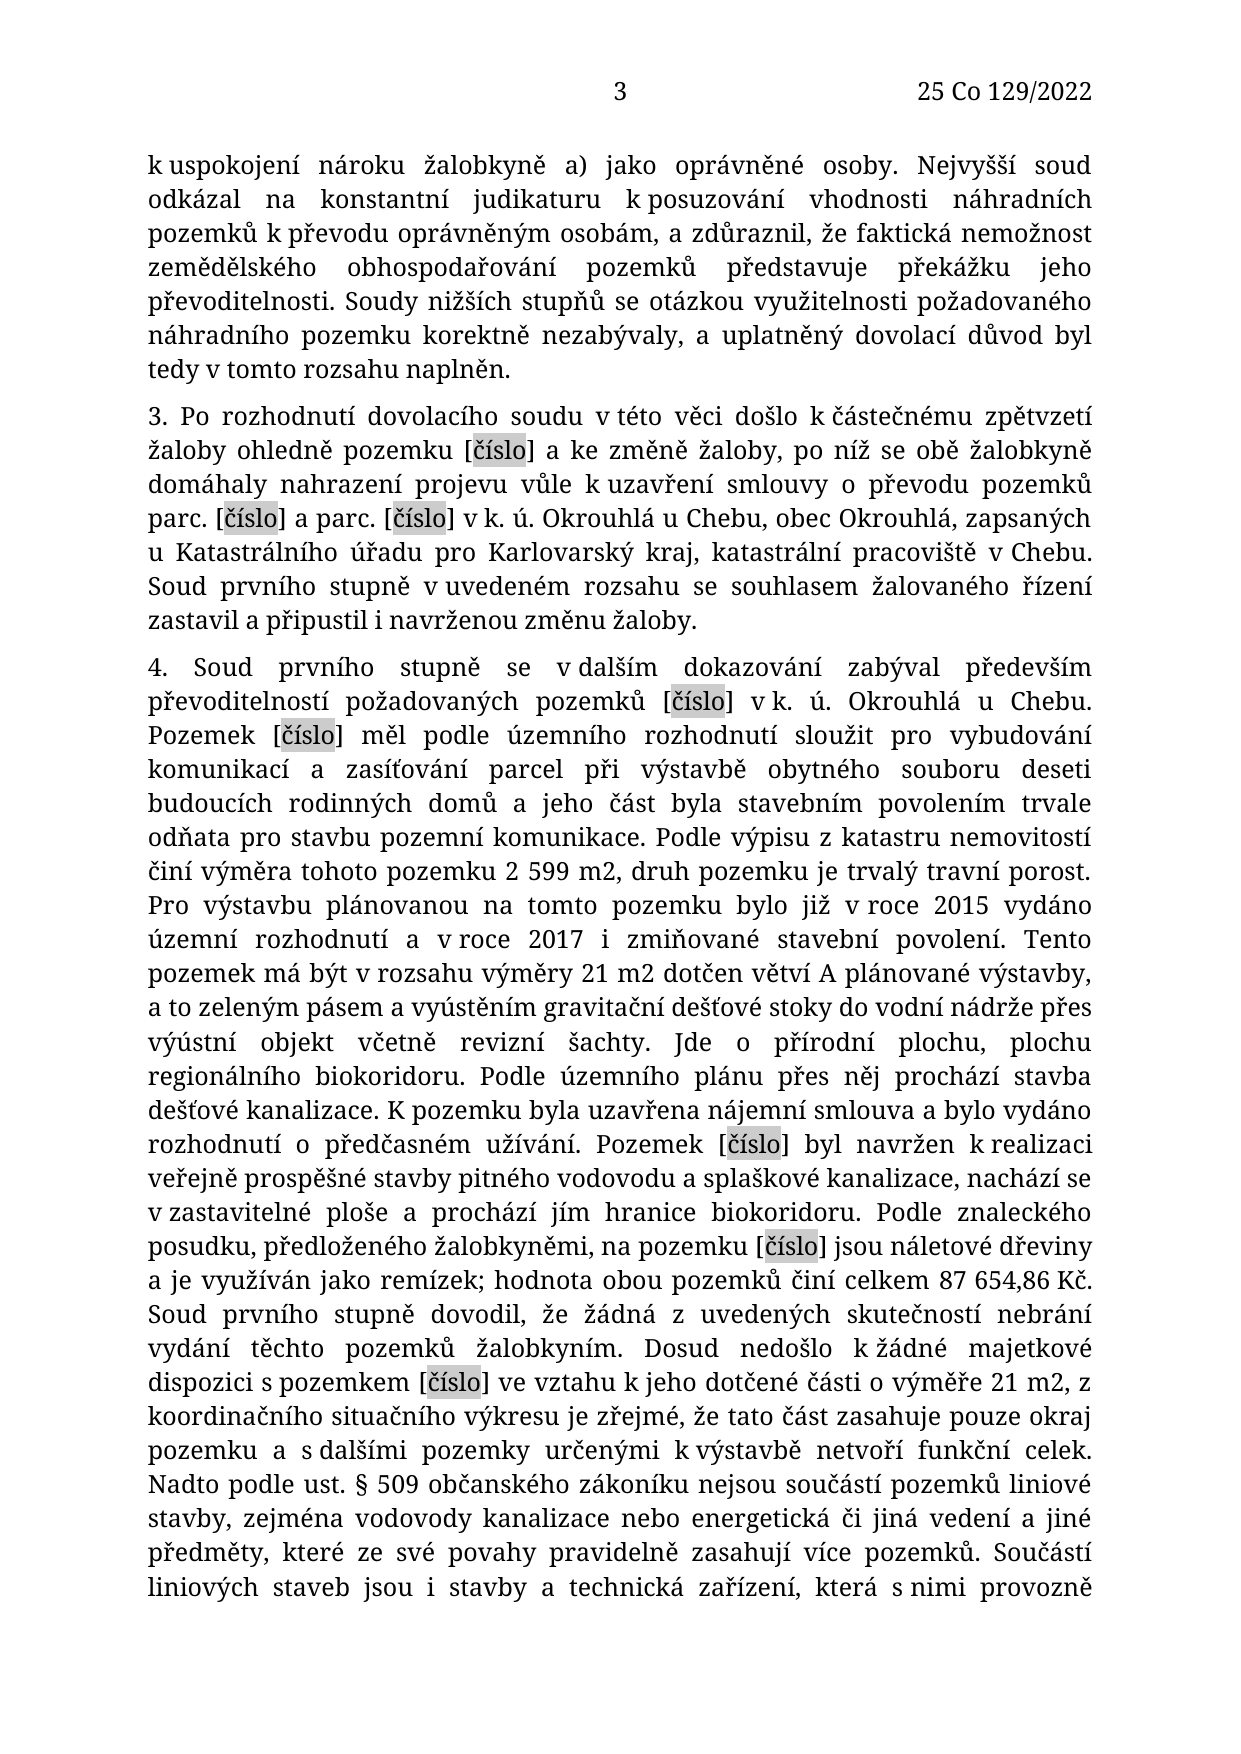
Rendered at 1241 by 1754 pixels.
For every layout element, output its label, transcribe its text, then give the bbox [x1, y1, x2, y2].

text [148, 148, 1093, 386]
text 3. Po rozhodnutí dovolacího soudu v této věci došlo k částečnému zpětvzetí žaloby ohledně pozemku [číslo] a ke změně žaloby, po níž se obě žalobkyně domáhaly nahrazení projevu vůle k uzavření smlouvy o převodu pozemků parc. [číslo] a parc. [číslo] v k. ú. Okrouhlá u Chebu, obec Okrouhlá, zapsaných u Katastrálního úřadu pro Karlovarský kraj, katastrální pracoviště v Chebu. Soud prvního stupně v uvedeném rozsahu se souhlasem žalovaného řízení zastavil a připustil i navrženou změnu žaloby. [148, 398, 1093, 637]
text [148, 649, 1093, 1603]
